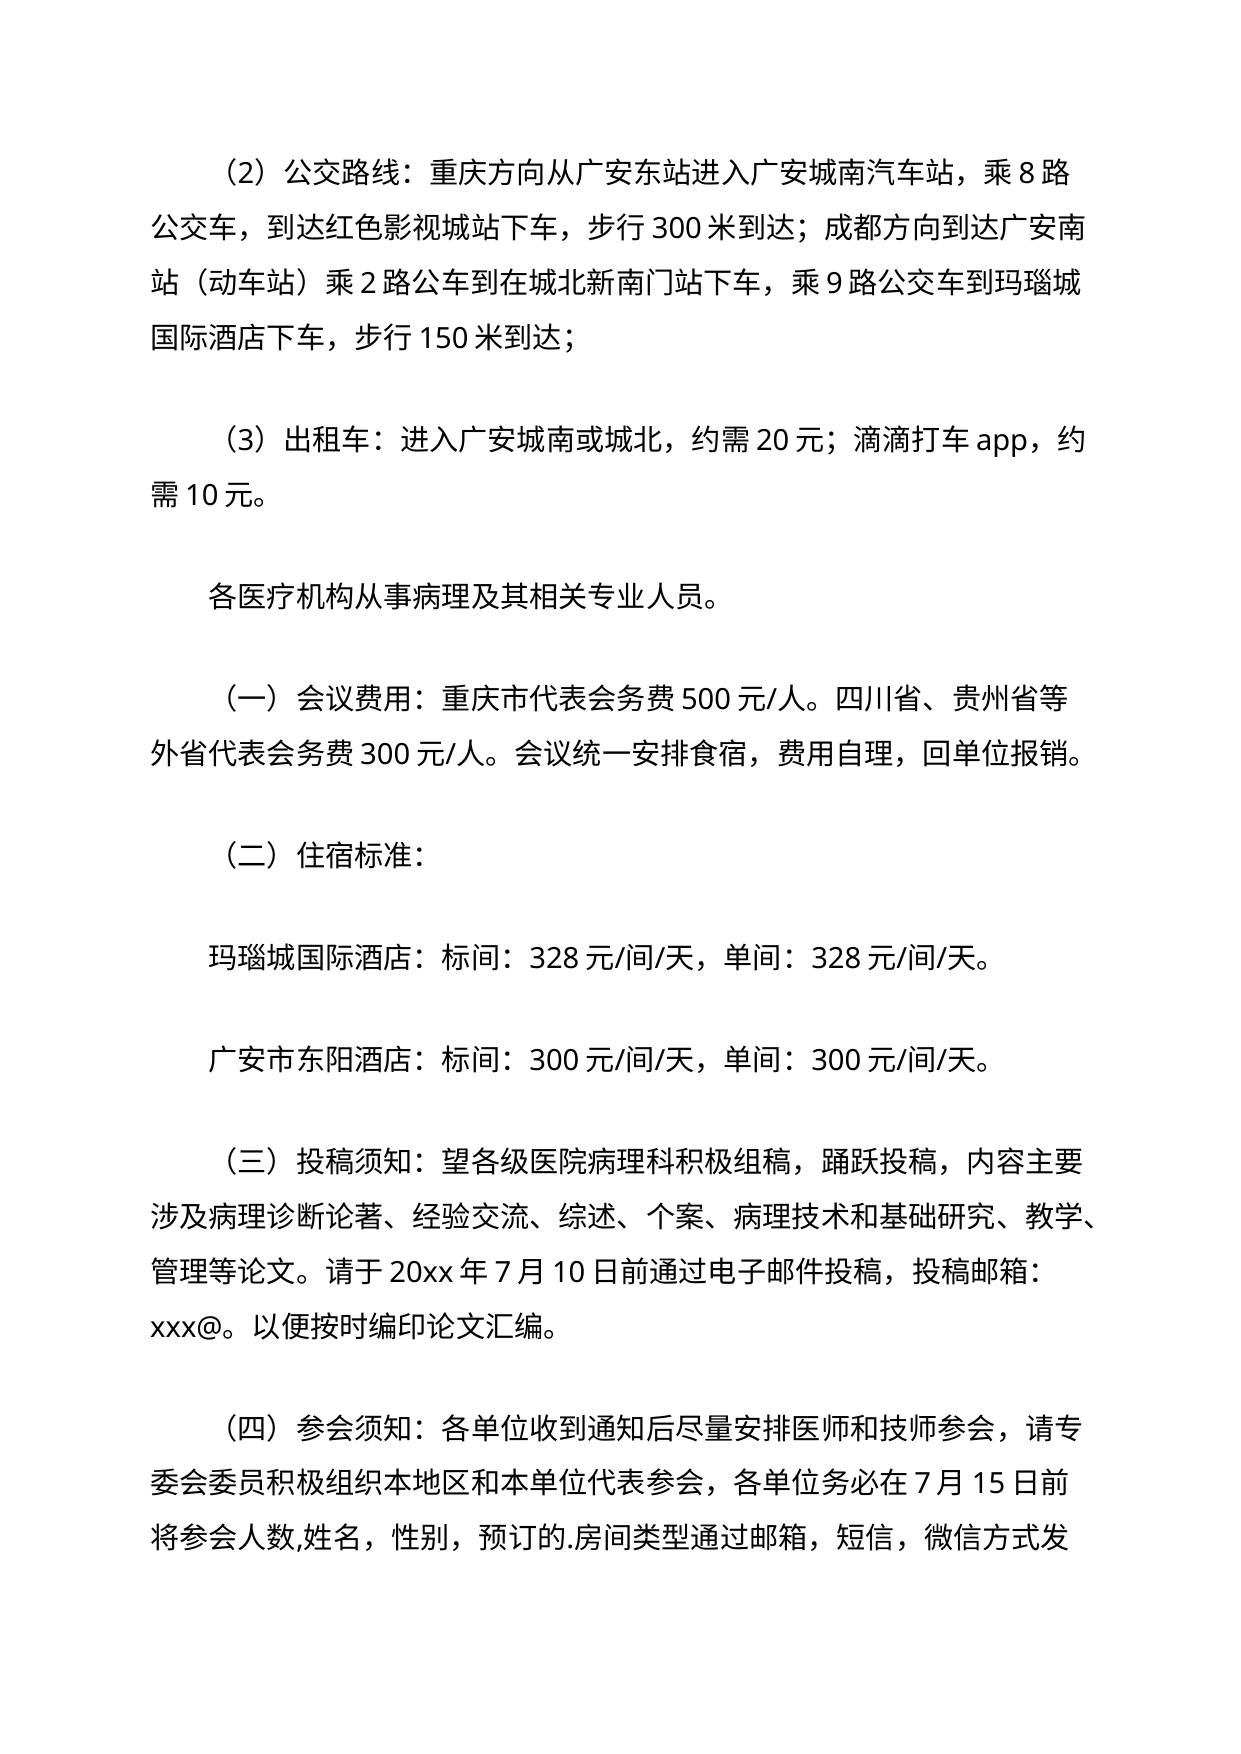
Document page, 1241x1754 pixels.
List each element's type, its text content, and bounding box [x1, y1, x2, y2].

text （三）投稿须知：望各级医院病理科积极组稿，踊跃投稿，内容主要涉及病理诊断论著、经验交流、综述、个案、病理技术和基础研究、教学、管理等论文。请于20xx年7月10日前通过电子邮件投稿，投稿邮箱：xxx@。以便按时编印论文汇编。 [150, 1138, 1090, 1346]
text （二）住宿标准： [150, 833, 1090, 875]
text 广安市东阳酒店：标间：300元/间/天，单间：300元/间/天。 [150, 1036, 1090, 1079]
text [150, 1405, 1090, 1557]
text 玛瑙城国际酒店：标间：328元/间/天，单间：328元/间/天。 [150, 934, 1090, 977]
text （一）会议费用：重庆市代表会务费500元/人。四川省、贵州省等外省代表会务费300元/人。会议统一安排食宿，费用自理，回单位报销。 [150, 676, 1090, 773]
text （2）公交路线：重庆方向从广安东站进入广安城南汽车站，乘8路公交车，到达红色影视城站下车，步行300米到达；成都方向到达广安南站（动车站）乘2路公车到在城北新南门站下车，乘9路公交车到玛瑙城国际酒店下车，步行150米到达； [150, 150, 1090, 357]
text 各医疗机构从事病理及其相关专业人员。 [150, 574, 1090, 616]
text （3）出租车：进入广安城南或城北，约需20元；滴滴打车app，约需10元。 [150, 417, 1090, 514]
